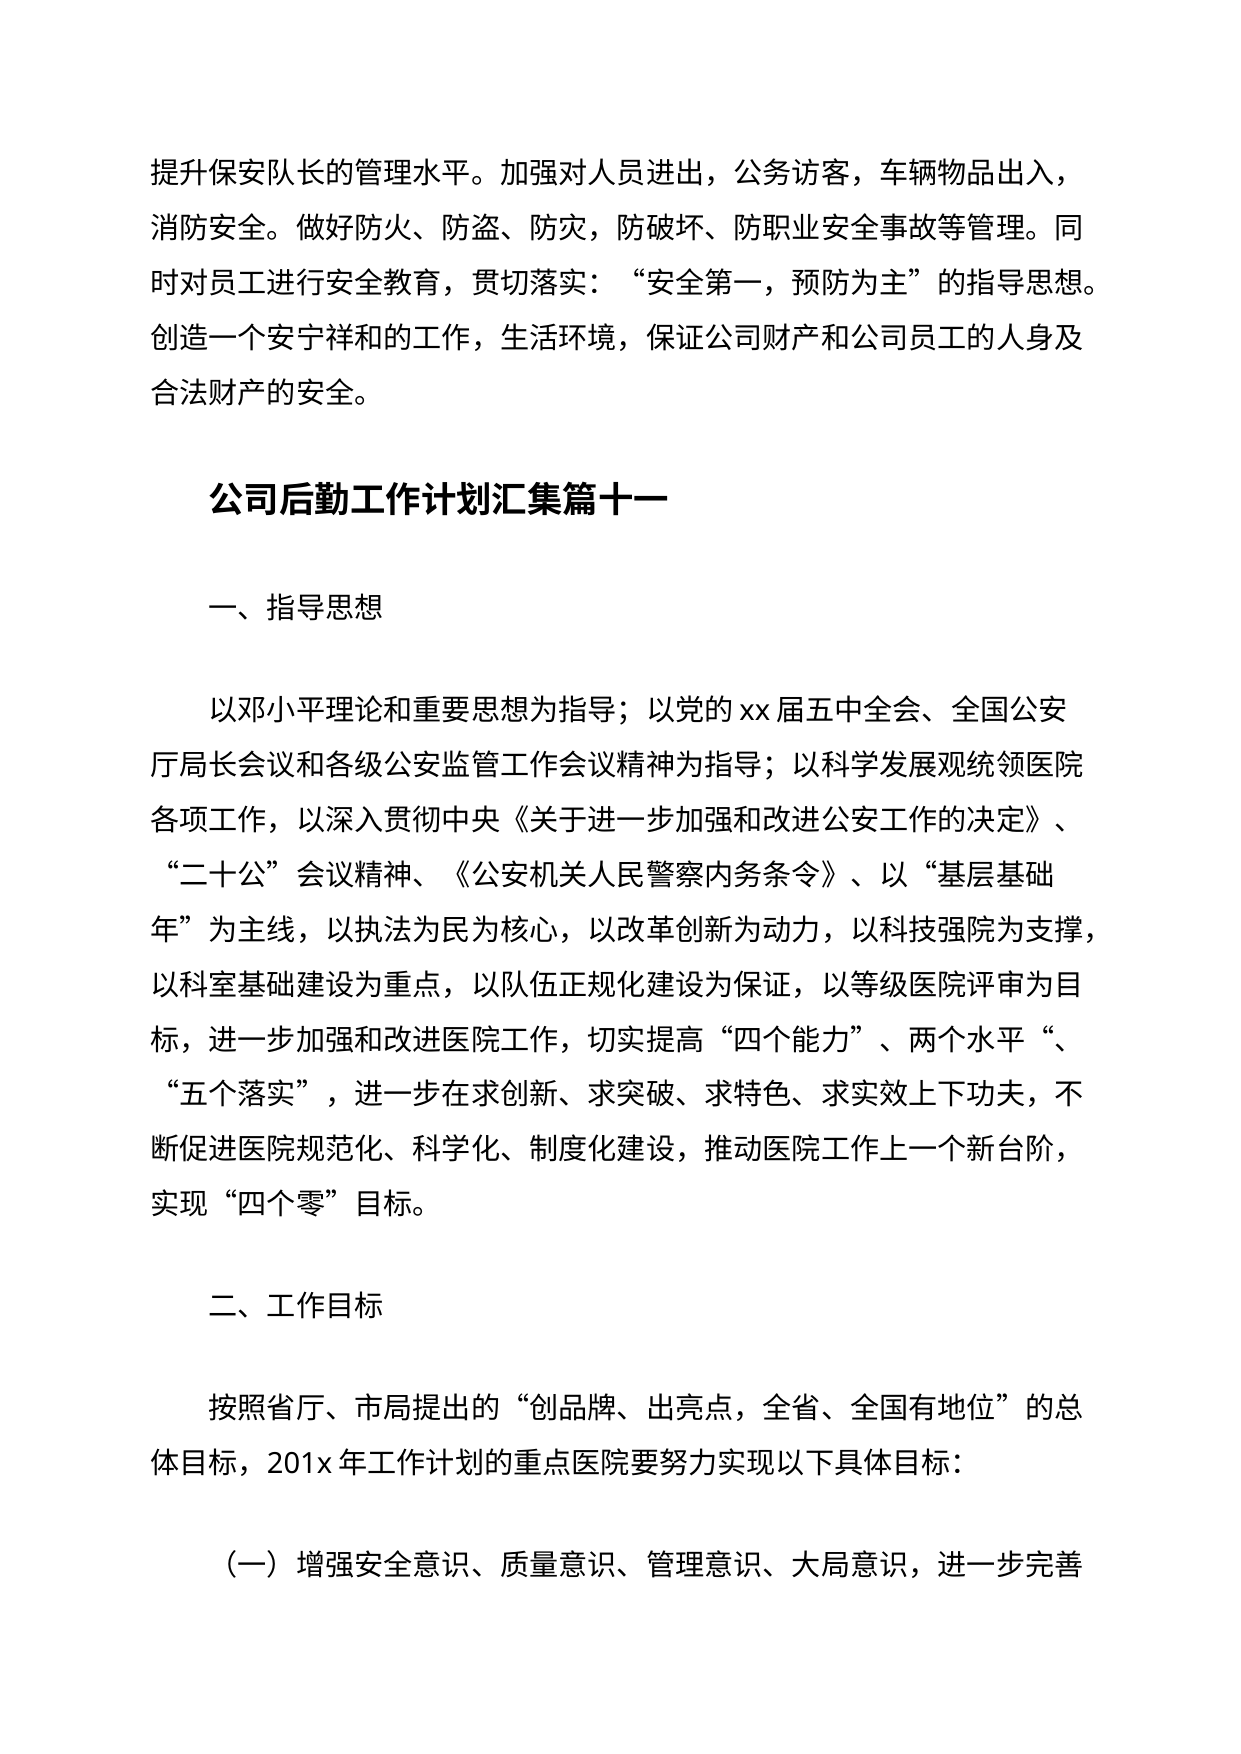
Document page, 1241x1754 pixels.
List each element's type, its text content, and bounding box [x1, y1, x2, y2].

text 按照省厅、市局提出的“创品牌、出亮点，全省、全国有地位”的总体目标，201x年工作计划的重点医院要努力实现以下具体目标： [150, 1384, 1090, 1482]
text 二、工作目标 [150, 1282, 1090, 1325]
text 公司后勤工作计划汇集篇十一 [150, 471, 1090, 523]
text 一、指导思想 [150, 585, 1090, 627]
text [150, 1541, 1090, 1583]
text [150, 150, 1090, 412]
text 以邓小平理论和重要思想为指导；以党的xx届五中全会、全国公安厅局长会议和各级公安监管工作会议精神为指导；以科学发展观统领医院各项工作，以深入贯彻中央《关于进一步加强和改进公安工作的决定》、“二十公”会议精神、《公安机关人民警察内务条令》、以“基层基础年”为主线，以执法为民为核心，以改革创新为动力，以科技强院为支撑，以科室基础建设为重点，以队伍正规化建设为保证，以等级医院评审为目标，进一步加强和改进医院工作，切实提高“四个能力”、两个水平“、“五个落实”，进一步在求创新、求突破、求特色、求实效上下功夫，不断促进医院规范化、科学化、制度化建设，推动医院工作上一个新台阶，实现“四个零”目标。 [150, 687, 1090, 1223]
